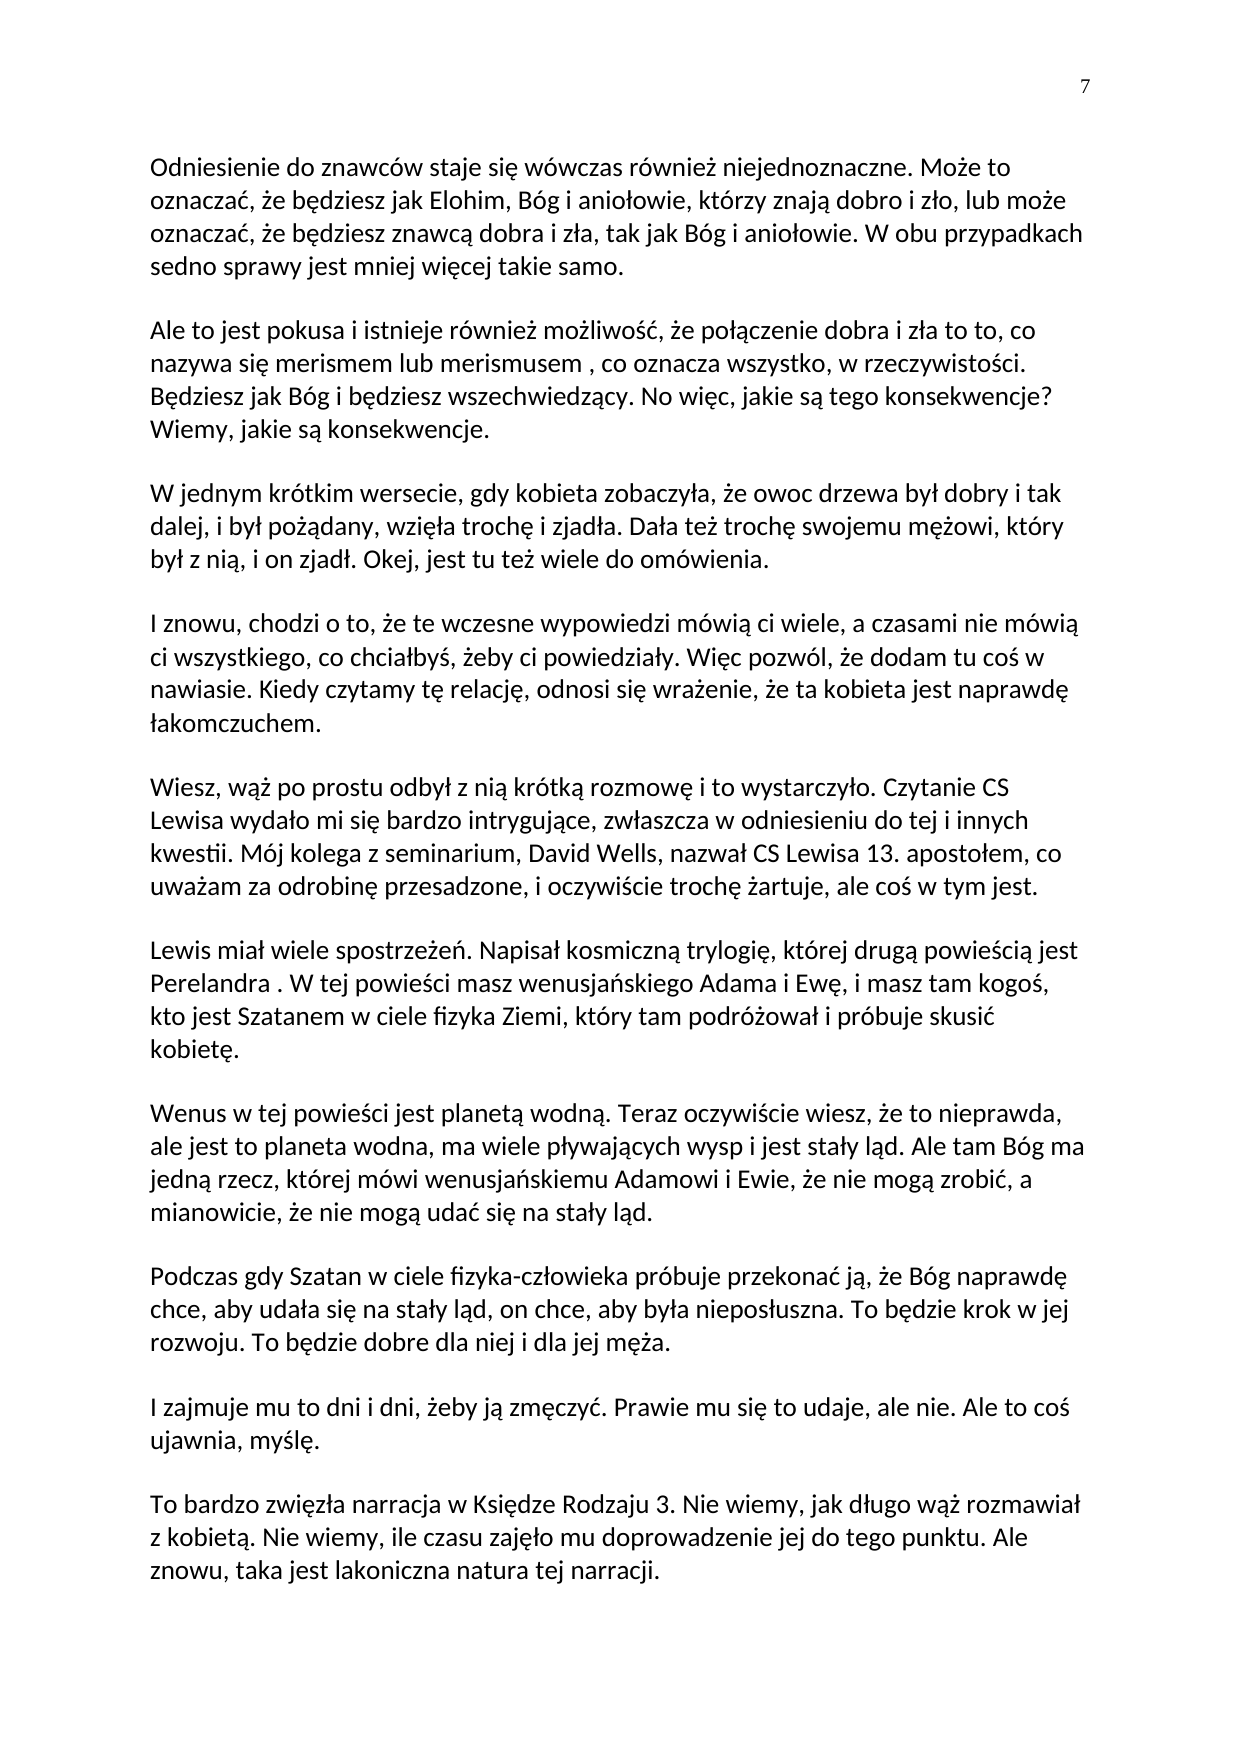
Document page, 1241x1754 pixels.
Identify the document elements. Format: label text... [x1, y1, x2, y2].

text Ale to jest pokusa i istnieje również możliwość, że połączenie dobra i zła to to, co nazywa się merismem lub merismusem , co oznacza wszystko, w rzeczywistości. Będziesz jak Bóg i będziesz wszechwiedzący. No więc, jakie są tego konsekwencje? Wiemy, jakie są konsekwencje. [150, 313, 1090, 445]
text Wiesz, wąż po prostu odbył z nią krótką rozmowę i to wystarczyło. Czytanie CS Lewisa wydało mi się bardzo intrygujące, zwłaszcza w odniesieniu do tej i innych kwestii. Mój kolega z seminarium, David Wells, nazwał CS Lewisa 13. apostołem, co uważam za odrobinę przesadzone, i oczywiście trochę żartuje, ale coś w tym jest. [150, 770, 1090, 902]
text W jednym krótkim wersecie, gdy kobieta zobaczyła, że owoc drzewa był dobry i tak dalej, i był pożądany, wzięła trochę i zjadła. Dała też trochę swojemu mężowi, który był z nią, i on zjadł. Okej, jest tu też wiele do omówienia. [150, 476, 1090, 576]
text I zajmuje mu to dni i dni, żeby ją zmęczyć. Prawie mu się to udaje, ale nie. Ale to coś ujawnia, myślę. [150, 1390, 1090, 1456]
text Podczas gdy Szatan w ciele fizyka-człowieka próbuje przekonać ją, że Bóg naprawdę chce, aby udała się na stały ląd, on chce, aby była nieposłuszna. To będzie krok w jej rozwoju. To będzie dobre dla niej i dla jej męża. [150, 1259, 1090, 1359]
text Lewis miał wiele spostrzeżeń. Napisał kosmiczną trylogię, której drugą powieścią jest Perelandra . W tej powieści masz wenusjańskiego Adama i Ewę, i masz tam kogoś, kto jest Szatanem w ciele fizyka Ziemi, który tam podróżował i próbuje skusić kobietę. [150, 933, 1090, 1065]
text Odniesienie do znawców staje się wówczas również niejednoznaczne. Może to oznaczać, że będziesz jak Elohim, Bóg i aniołowie, którzy znają dobro i zło, lub może oznaczać, że będziesz znawcą dobra i zła, tak jak Bóg i aniołowie. W obu przypadkach sedno sprawy jest mniej więcej takie samo. [150, 150, 1090, 282]
text I znowu, chodzi o to, że te wczesne wypowiedzi mówią ci wiele, a czasami nie mówią ci wszystkiego, co chciałbyś, żeby ci powiedziały. Więc pozwól, że dodam tu coś w nawiasie. Kiedy czytamy tę relację, odnosi się wrażenie, że ta kobieta jest naprawdę łakomczuchem. [150, 607, 1090, 739]
text To bardzo zwięzła narracja w Księdze Rodzaju 3. Nie wiemy, jak długo wąż rozmawiał z kobietą. Nie wiemy, ile czasu zajęło mu doprowadzenie jej do tego punktu. Ale znowu, taka jest lakoniczna natura tej narracji. [150, 1487, 1090, 1586]
text Wenus w tej powieści jest planetą wodną. Teraz oczywiście wiesz, że to nieprawda, ale jest to planeta wodna, ma wiele pływających wysp i jest stały ląd. Ale tam Bóg ma jedną rzecz, której mówi wenusjańskiemu Adamowi i Ewie, że nie mogą zrobić, a mianowicie, że nie mogą udać się na stały ląd. [150, 1096, 1090, 1228]
